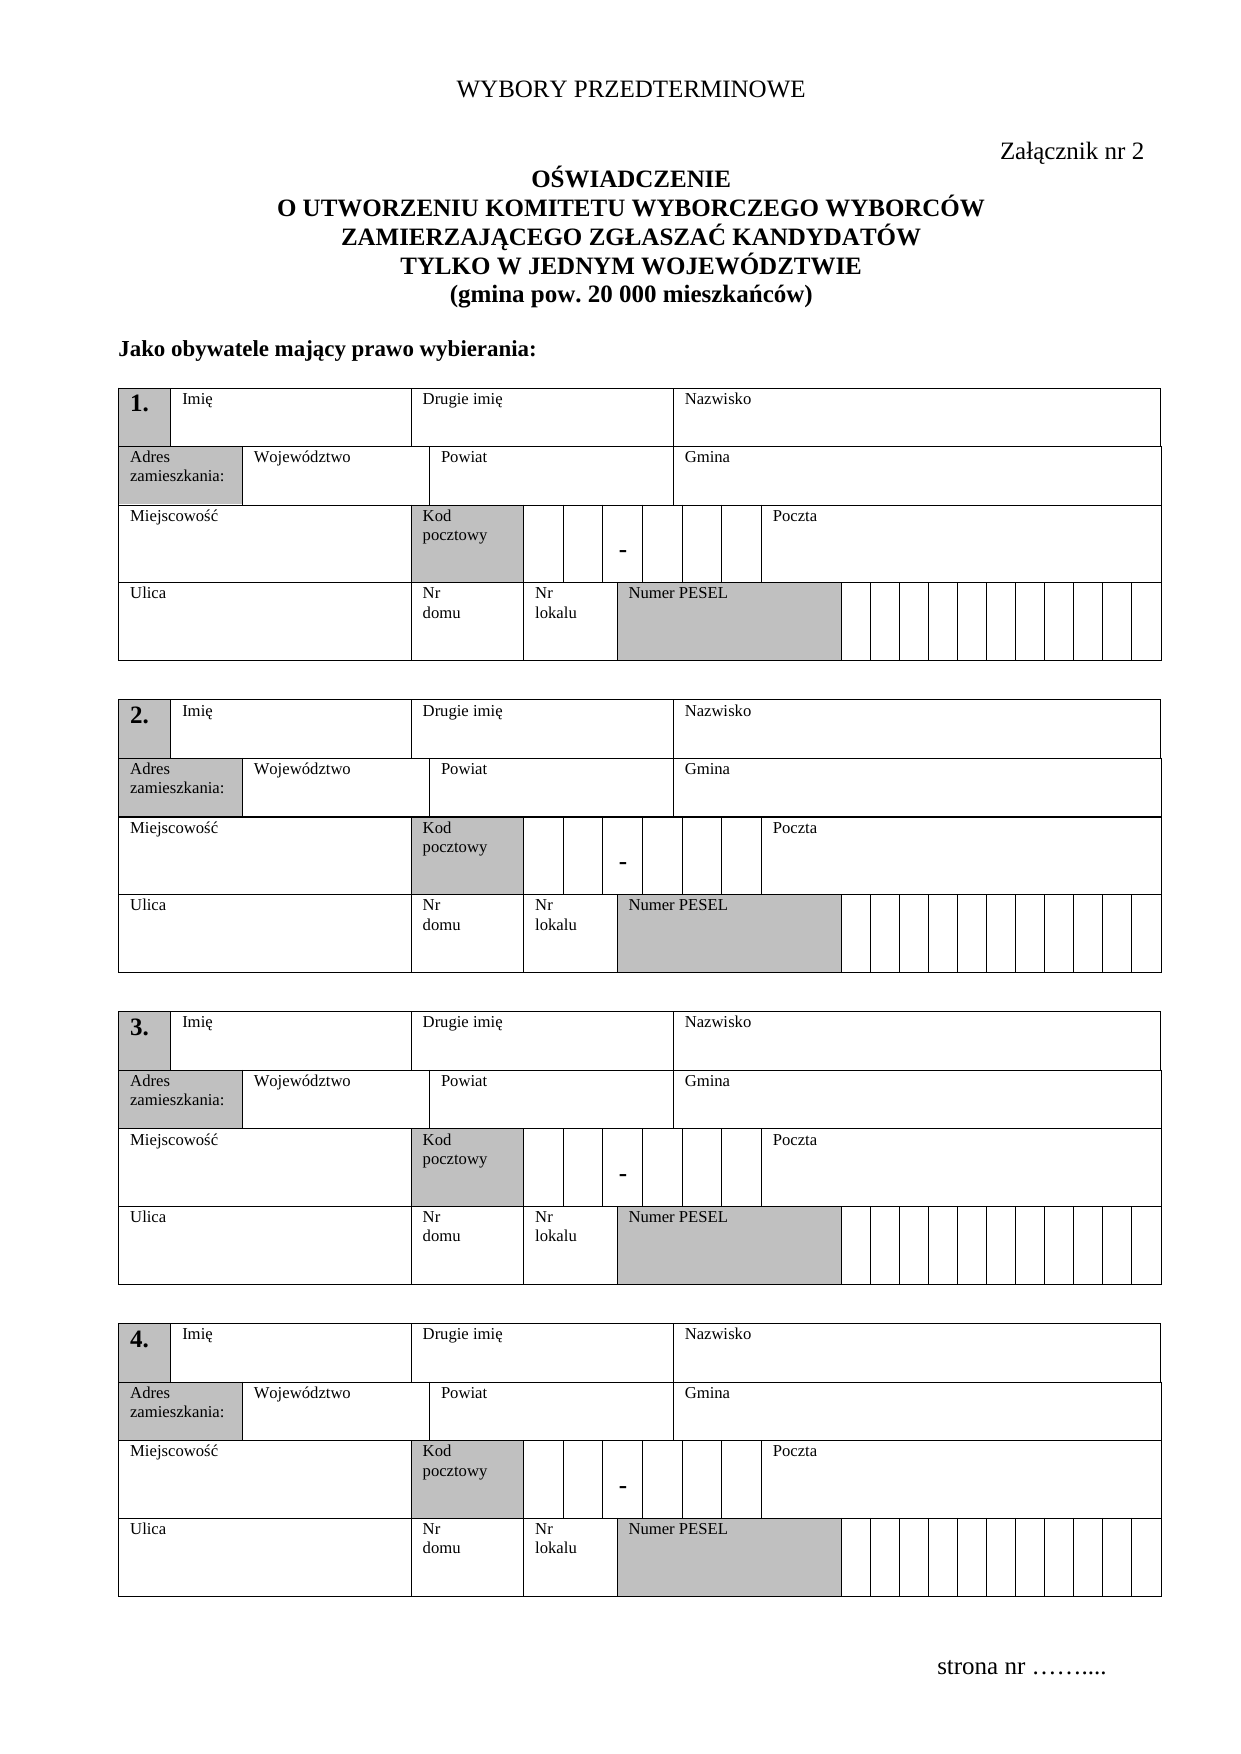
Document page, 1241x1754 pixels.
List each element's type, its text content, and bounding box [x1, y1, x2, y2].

table_cell [1045, 1207, 1073, 1284]
table_header Imię [171, 700, 411, 758]
table_cell Miejscowość [119, 506, 411, 582]
table_cell - [603, 1129, 642, 1206]
text O UTWORZENIU KOMITETU WYBORCZEGO WYBORCÓW [118, 193, 1144, 222]
text (gmina pow. 20 000 mieszkańców) [118, 279, 1144, 308]
table_header 1. [119, 389, 170, 446]
table_cell [1103, 583, 1131, 660]
table_cell Powiat [430, 1383, 673, 1440]
table_cell [1103, 1519, 1131, 1596]
table_cell - [603, 506, 642, 582]
table_cell [722, 1129, 761, 1206]
table_header Drugie imię [412, 1324, 673, 1382]
table_cell [643, 506, 682, 582]
table_cell Gmina [674, 1383, 1161, 1440]
table_cell Adres zamieszkania: [119, 759, 242, 816]
table_cell [1074, 583, 1102, 660]
table_cell [564, 818, 602, 894]
table_cell [987, 1207, 1015, 1284]
table_cell Poczta [762, 1129, 1161, 1206]
table_header Drugie imię [412, 700, 673, 758]
table_cell Powiat [430, 759, 673, 816]
table_cell Województwo [243, 1071, 429, 1128]
table_cell [871, 583, 899, 660]
table_cell [900, 895, 928, 972]
table_cell [683, 818, 721, 894]
table_cell - [603, 1441, 642, 1518]
table_cell [842, 1207, 870, 1284]
table_cell [871, 895, 899, 972]
table_header Nazwisko [674, 389, 1160, 446]
table_cell [958, 1207, 986, 1284]
table_cell [1132, 1519, 1161, 1596]
table_cell [1016, 583, 1044, 660]
table_cell Adres zamieszkania: [119, 447, 242, 504]
table_cell Nr lokalu [524, 1207, 617, 1284]
table_cell Nr domu [412, 1519, 523, 1596]
table_cell Kod pocztowy [412, 1129, 523, 1206]
text ZAMIERZAJĄCEGO ZGŁASZAĆ KANDYDATÓW TYLKO W JEDNYM WOJEWÓDZTWIE [118, 222, 1144, 279]
table_cell [958, 583, 986, 660]
text Załącznik nr 2 [118, 136, 1144, 164]
table_cell Miejscowość [119, 1441, 411, 1518]
table_cell [1045, 1519, 1073, 1596]
table_cell Numer PESEL [618, 1207, 841, 1284]
table_cell [524, 818, 563, 894]
table_cell Nr lokalu [524, 895, 617, 972]
table_cell [929, 1519, 957, 1596]
table_cell [1132, 895, 1161, 972]
table_cell Województwo [243, 759, 429, 816]
table_cell [1103, 1207, 1131, 1284]
table_cell [871, 1207, 899, 1284]
table_header Nazwisko [674, 1012, 1160, 1070]
table_cell [1074, 895, 1102, 972]
table_header Drugie imię [412, 1012, 673, 1070]
table_header Nazwisko [674, 1324, 1160, 1382]
table_cell Numer PESEL [618, 895, 841, 972]
table_cell [958, 1519, 986, 1596]
table_cell [564, 1129, 602, 1206]
text Jako obywatele mający prawo wybierania: [118, 335, 1144, 361]
table_cell [643, 1441, 682, 1518]
table_cell [842, 1519, 870, 1596]
text OŚWIADCZENIE [118, 164, 1144, 193]
table_header 2. [119, 700, 170, 758]
table_cell Kod pocztowy [412, 818, 523, 894]
table_cell [524, 506, 563, 582]
table_cell [1074, 1519, 1102, 1596]
table_cell [643, 1129, 682, 1206]
table_cell [524, 1129, 563, 1206]
table_cell Nr domu [412, 1207, 523, 1284]
table_cell Województwo [243, 1383, 429, 1440]
table_cell [683, 1129, 721, 1206]
table_cell [722, 1441, 761, 1518]
table_cell [722, 818, 761, 894]
table_cell Miejscowość [119, 818, 411, 894]
table_cell - [603, 818, 642, 894]
table_cell Ulica [119, 1207, 411, 1284]
table_cell Kod pocztowy [412, 1441, 523, 1518]
table_cell [987, 895, 1015, 972]
table_header 4. [119, 1324, 170, 1382]
table_cell [1103, 895, 1131, 972]
table_header Imię [171, 1012, 411, 1070]
table_cell Numer PESEL [618, 1519, 841, 1596]
table_cell [1074, 1207, 1102, 1284]
table_cell [564, 506, 602, 582]
table_header Drugie imię [412, 389, 673, 446]
table_header Imię [171, 389, 411, 446]
table_cell Województwo [243, 447, 429, 504]
table_cell [929, 583, 957, 660]
table_header Imię [171, 1324, 411, 1382]
table_cell [842, 583, 870, 660]
table_cell Ulica [119, 1519, 411, 1596]
table_cell [987, 583, 1015, 660]
table_cell [564, 1441, 602, 1518]
table_cell Powiat [430, 447, 673, 504]
table_cell [1132, 1207, 1161, 1284]
table_header Nazwisko [674, 700, 1160, 758]
table_cell [1045, 583, 1073, 660]
table_cell [1016, 1207, 1044, 1284]
table_cell [524, 1441, 563, 1518]
table_cell Gmina [674, 759, 1161, 816]
table_cell Powiat [430, 1071, 673, 1128]
table_header 3. [119, 1012, 170, 1070]
table_cell Poczta [762, 1441, 1161, 1518]
table_cell Ulica [119, 895, 411, 972]
table_cell Nr lokalu [524, 583, 617, 660]
table_cell [683, 506, 721, 582]
table_cell Adres zamieszkania: [119, 1071, 242, 1128]
table_cell Gmina [674, 1071, 1161, 1128]
table_cell Poczta [762, 818, 1161, 894]
table_cell Adres zamieszkania: [119, 1383, 242, 1440]
table_cell [958, 895, 986, 972]
table_cell Numer PESEL [618, 583, 841, 660]
table_cell [842, 895, 870, 972]
table_cell Nr domu [412, 583, 523, 660]
table_cell [929, 1207, 957, 1284]
table_cell [871, 1519, 899, 1596]
table_cell Kod pocztowy [412, 506, 523, 582]
table_cell Ulica [119, 583, 411, 660]
table_cell [722, 506, 761, 582]
table_cell [929, 895, 957, 972]
table_cell Nr domu [412, 895, 523, 972]
table_cell Nr lokalu [524, 1519, 617, 1596]
table_cell Gmina [674, 447, 1161, 504]
table_cell [643, 818, 682, 894]
table_cell [900, 583, 928, 660]
table_cell [1132, 583, 1161, 660]
table_cell [900, 1519, 928, 1596]
table_cell [987, 1519, 1015, 1596]
table_cell Poczta [762, 506, 1161, 582]
table_cell [1016, 1519, 1044, 1596]
table_cell [683, 1441, 721, 1518]
table_cell [900, 1207, 928, 1284]
table_cell [1045, 895, 1073, 972]
table_cell [1016, 895, 1044, 972]
table_cell Miejscowość [119, 1129, 411, 1206]
